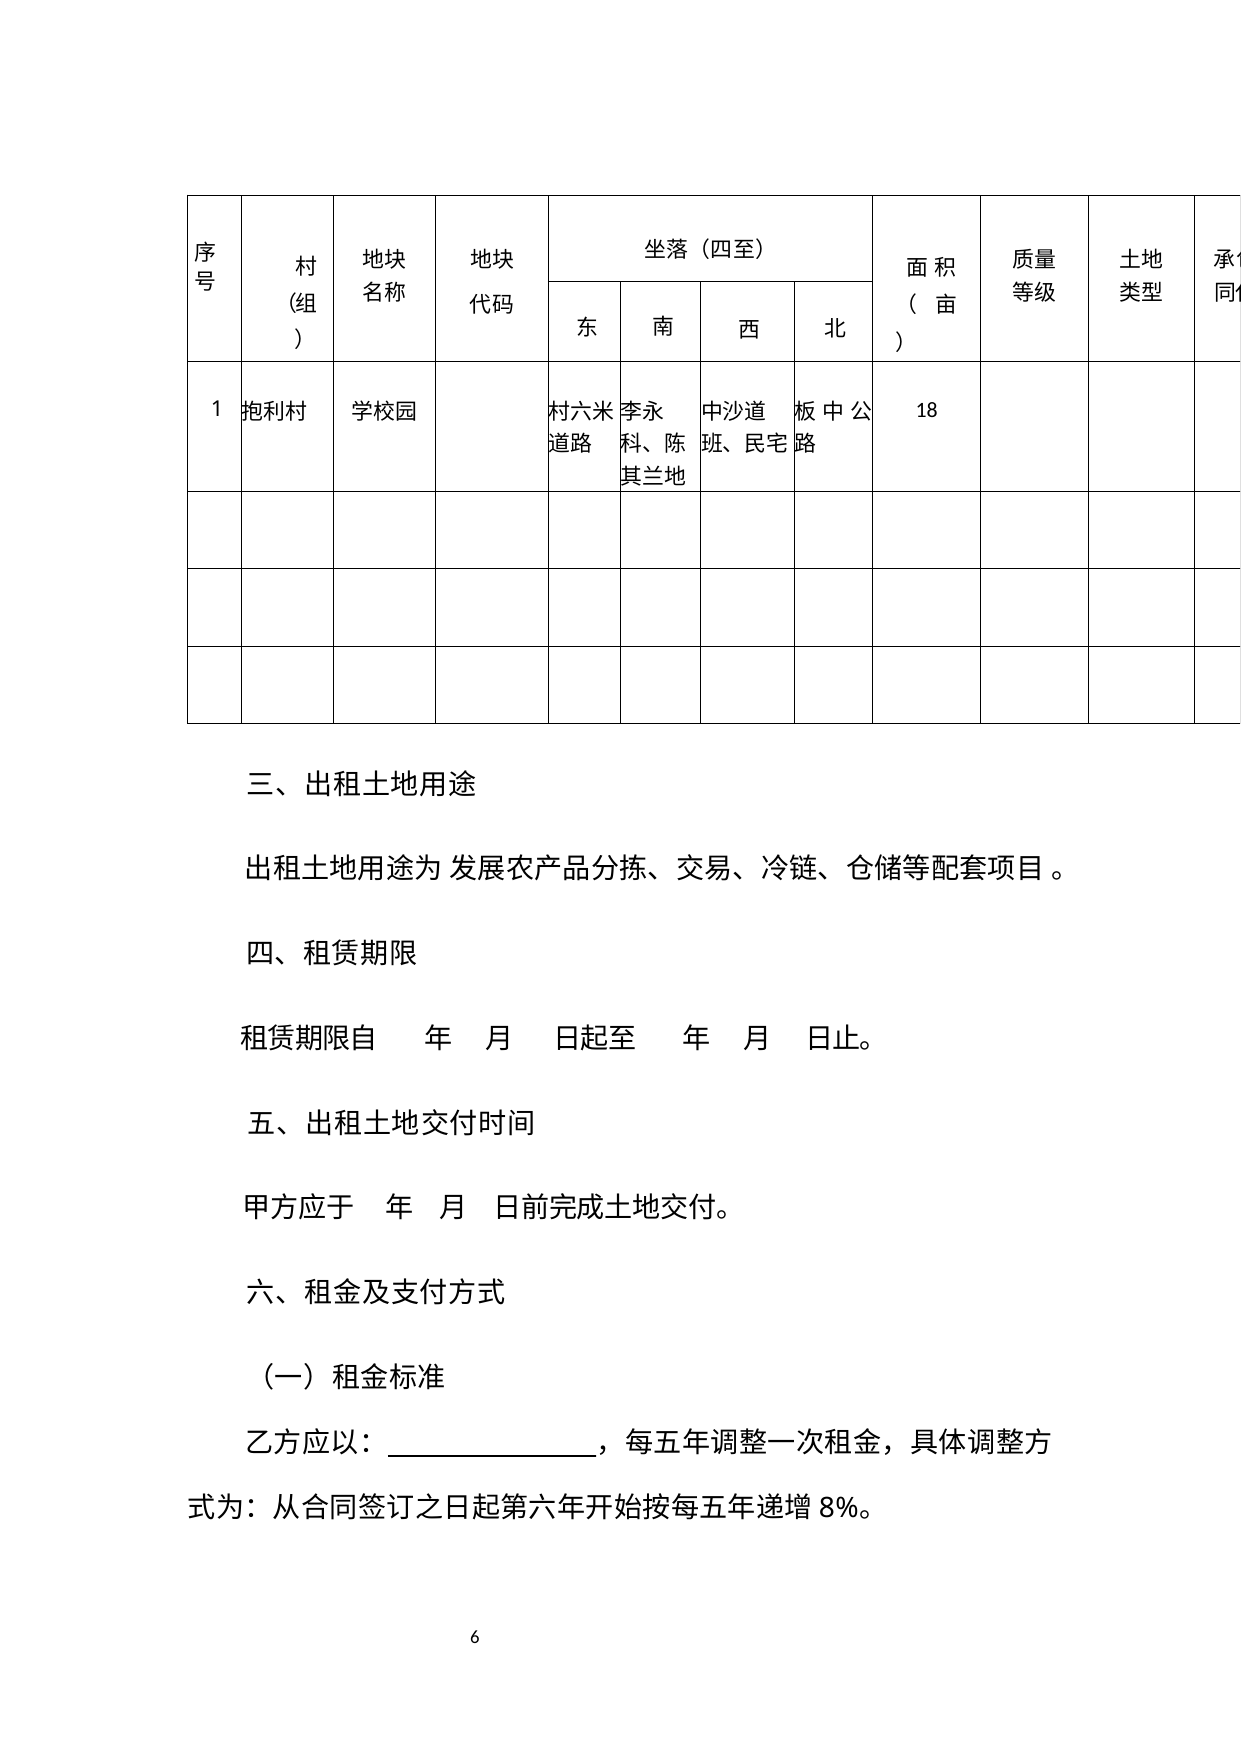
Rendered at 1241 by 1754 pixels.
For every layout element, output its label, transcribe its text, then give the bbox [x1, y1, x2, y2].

text 出租土地用途为 发展农产品分拣、交易、冷链、仓储等配套项目 。 [187, 834, 1053, 899]
table_cell [1089, 647, 1194, 723]
table_cell 北 [795, 282, 872, 361]
table_cell [701, 569, 794, 646]
table_header 地块 名称 [334, 196, 435, 361]
text 甲方应于 年 月 日前完成土地交付。 [187, 1173, 1053, 1238]
table_header 地块 代码 [436, 196, 548, 361]
text 四、租赁期限 [187, 919, 1053, 984]
table_cell [188, 569, 241, 646]
table_cell [981, 492, 1088, 568]
table_cell [621, 647, 700, 723]
table_cell [981, 569, 1088, 646]
table_cell [1195, 647, 1240, 723]
table_cell [1195, 569, 1240, 646]
table_cell 学校园 [334, 362, 435, 491]
table_cell [873, 569, 980, 646]
text 三、出租土地用途 [187, 750, 1053, 815]
table_cell [436, 647, 548, 723]
table_cell [701, 647, 794, 723]
table_cell [1089, 569, 1194, 646]
table_cell 抱利村 [242, 362, 333, 491]
table_cell [188, 647, 241, 723]
table_cell 板中公路 [795, 362, 872, 491]
table_header 坐落（四至） [549, 196, 872, 281]
table_header 面积 （亩） [873, 196, 980, 361]
text 乙方应以： ，每五年调整一次租金，具体调整方式为：从合同签订之日起第六年开始按每五年递增8%。 [187, 1408, 1053, 1538]
table_cell 东 [549, 282, 620, 361]
table_cell [436, 492, 548, 568]
table_cell [981, 647, 1088, 723]
table_cell [621, 492, 700, 568]
table_cell [873, 492, 980, 568]
table_cell [242, 569, 333, 646]
table_cell [1089, 362, 1194, 491]
text （一）租金标准 [187, 1343, 1053, 1408]
table_header 村 （组） [242, 196, 333, 361]
table_cell [549, 492, 620, 568]
table_cell [334, 492, 435, 568]
table_cell [334, 647, 435, 723]
table_cell [549, 569, 620, 646]
table_cell [795, 569, 872, 646]
text 租赁期限自 年 月 日起至 年 月 日止。 [187, 1003, 1053, 1068]
table_cell [621, 569, 700, 646]
table_cell 村六米道路 [549, 362, 620, 491]
table_cell [188, 492, 241, 568]
table_cell 李永科、陈其兰地 [621, 362, 700, 491]
table_header 承包合 同代码 [1195, 196, 1240, 361]
table_cell [1195, 362, 1240, 491]
table_cell 西 [701, 282, 794, 361]
table_cell [436, 569, 548, 646]
table_header 序 号 [188, 196, 241, 361]
table_cell 南 [621, 282, 700, 361]
table_cell [1195, 492, 1240, 568]
table_header 质量 等级 [981, 196, 1088, 361]
table_header 土地 类型 [1089, 196, 1194, 361]
table_cell [701, 492, 794, 568]
table_cell [436, 362, 548, 491]
table_cell [795, 647, 872, 723]
table_cell 中沙道班、民宅 [701, 362, 794, 491]
text 六、租金及支付方式 [187, 1258, 1053, 1323]
table_cell [795, 492, 872, 568]
text 五、出租土地交付时间 [187, 1089, 1053, 1154]
table_cell [242, 492, 333, 568]
table_cell [242, 647, 333, 723]
table_cell [334, 569, 435, 646]
table_cell [549, 647, 620, 723]
table_cell 1 [188, 362, 241, 491]
table_cell [1089, 492, 1194, 568]
table_cell [981, 362, 1088, 491]
table_cell [873, 647, 980, 723]
table_cell 18 [873, 362, 980, 491]
